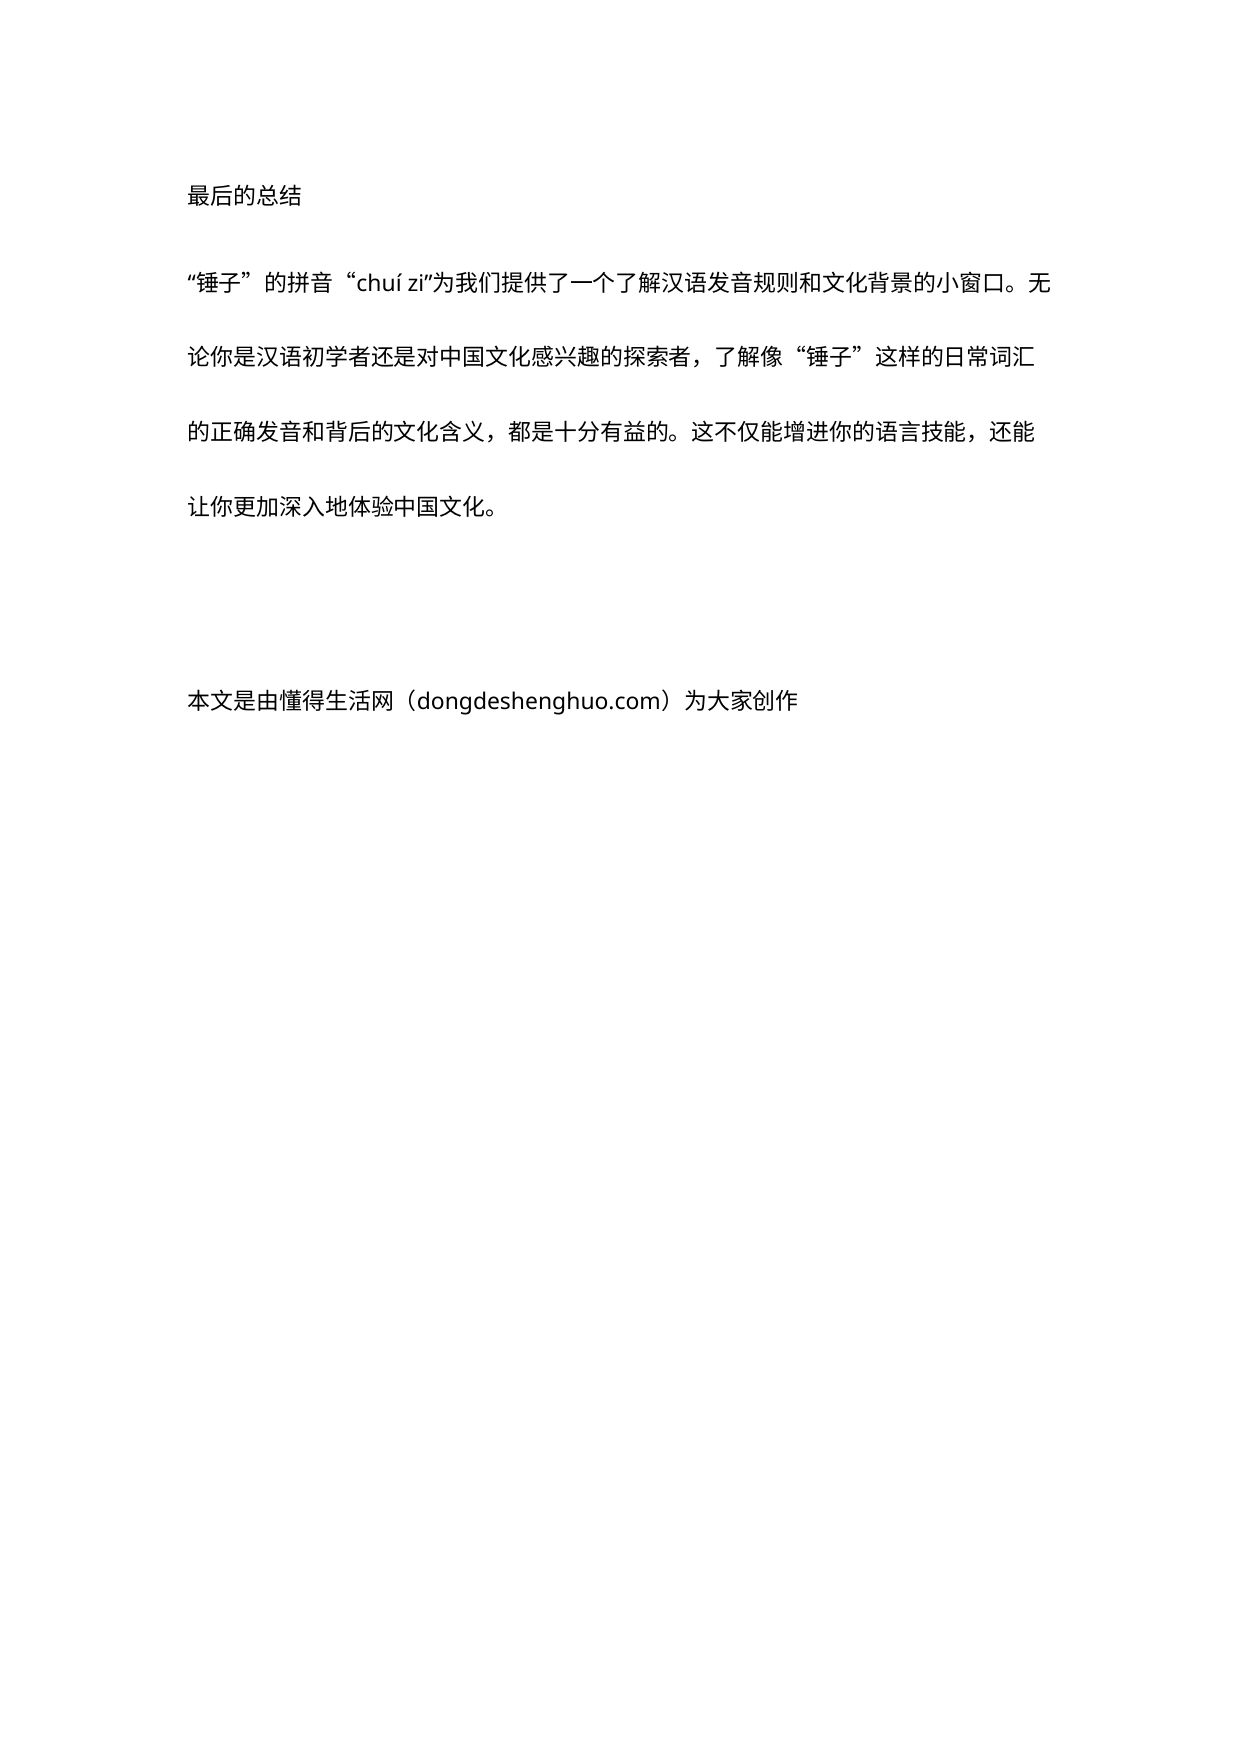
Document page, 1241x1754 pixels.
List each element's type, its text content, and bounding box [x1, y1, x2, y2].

text “锤子”的拼音“chuí zi”为我们提供了一个了解汉语发音规则和文化背景的小窗口。无论你是汉语初学者还是对中国文化感兴趣的探索者，了解像“锤子”这样的日常词汇的正确发音和背后的文化含义，都是十分有益的。这不仅能增进你的语言技能，还能让你更加深入地体验中国文化。 [187, 248, 1053, 538]
text 本文是由懂得生活网（dongdeshenghuo.com）为大家创作 [187, 667, 1053, 732]
text 最后的总结 [187, 162, 1053, 227]
